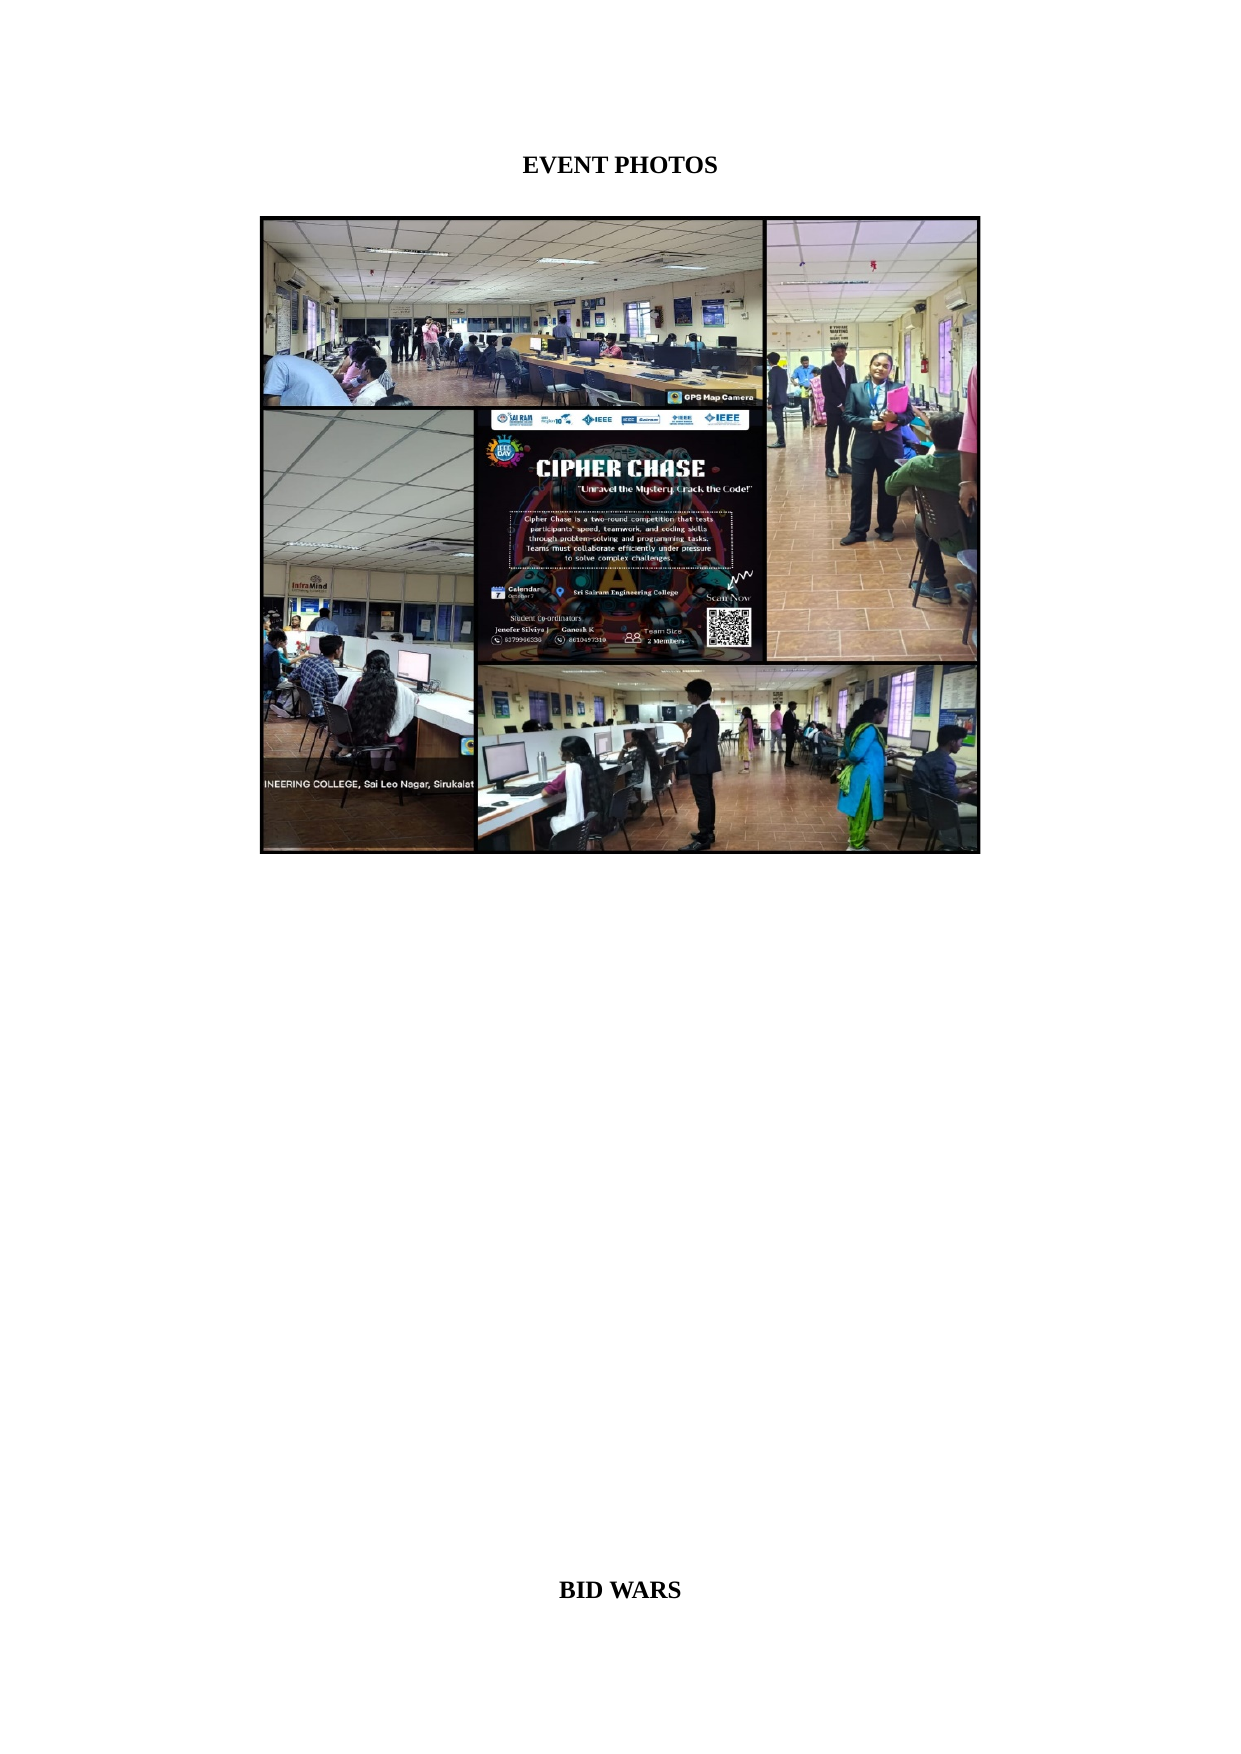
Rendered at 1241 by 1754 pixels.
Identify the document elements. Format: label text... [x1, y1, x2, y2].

picture [259, 216, 981, 854]
text EVENT PHOTOS [150, 150, 1090, 179]
text BID WARS [150, 1575, 1090, 1604]
